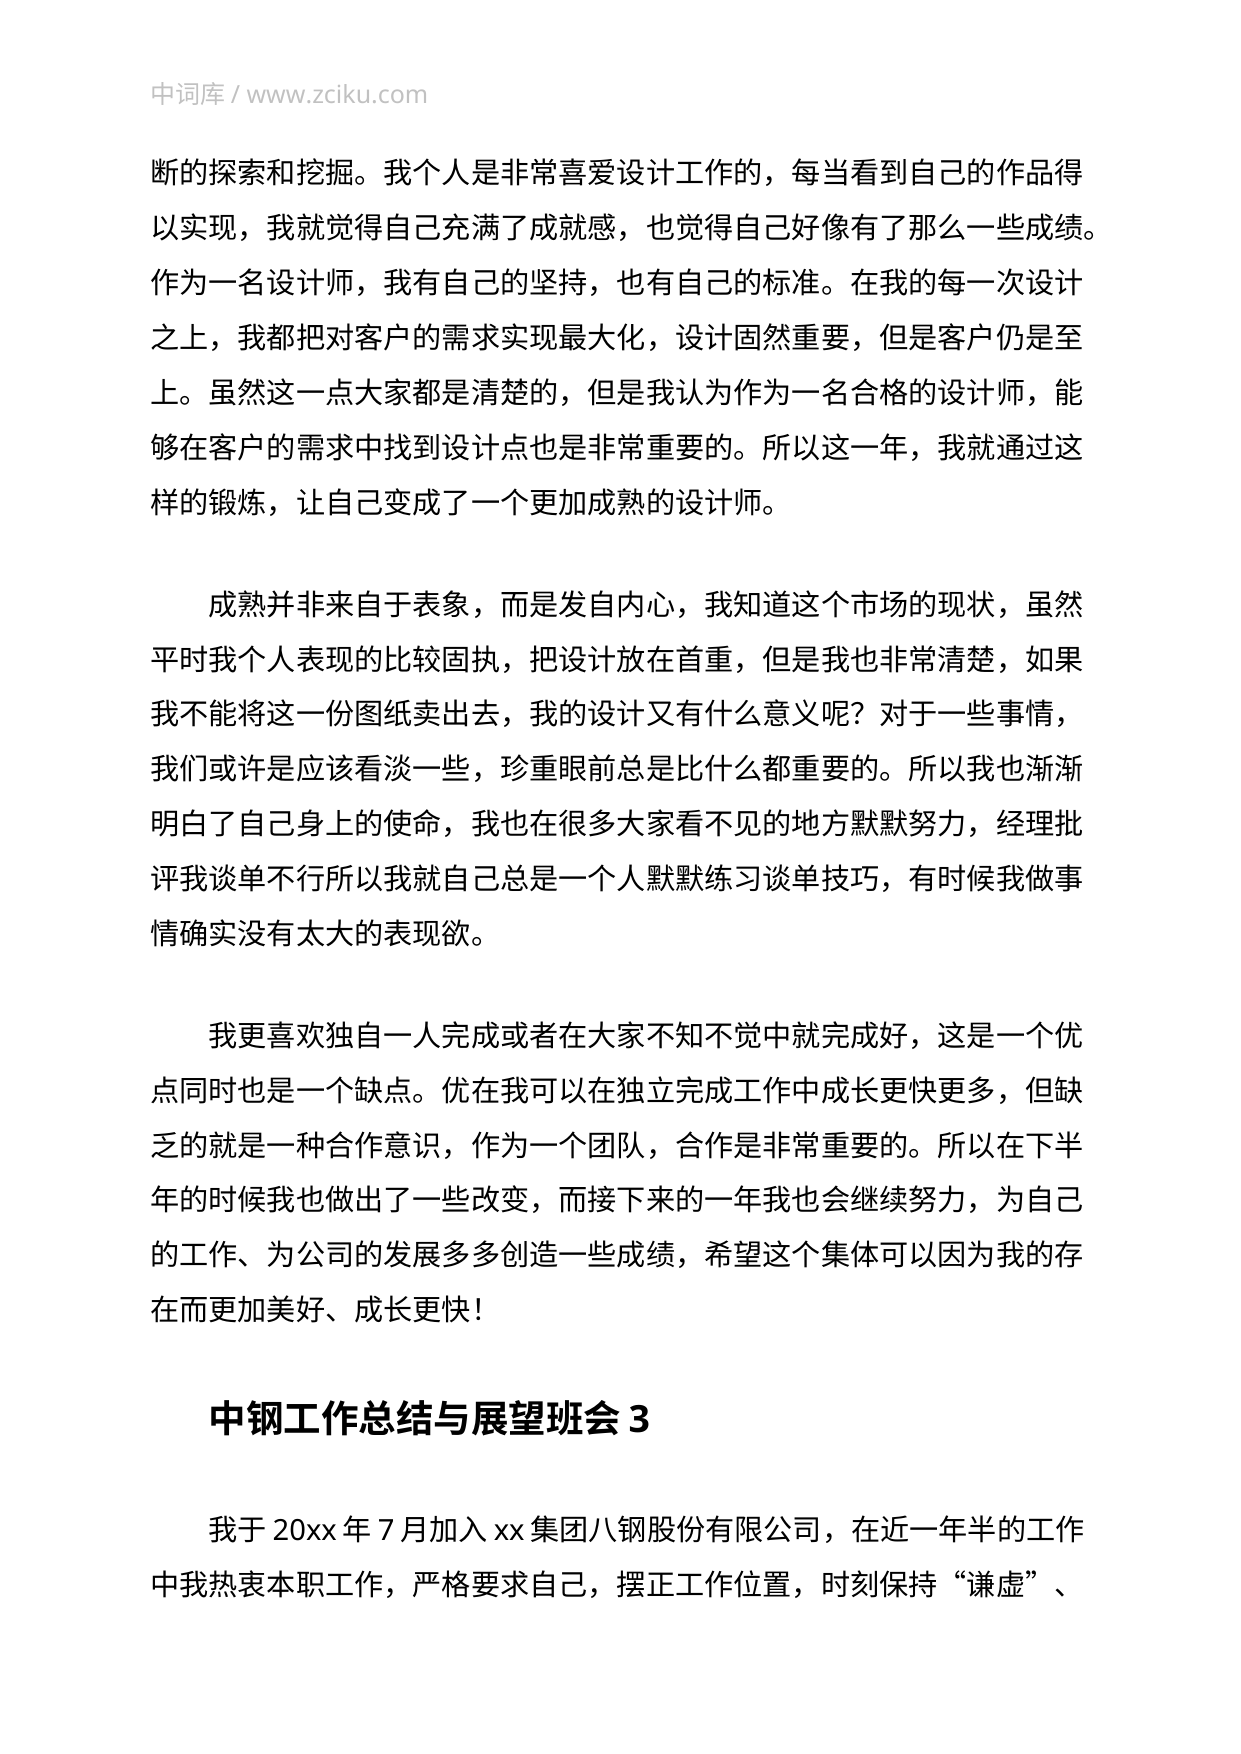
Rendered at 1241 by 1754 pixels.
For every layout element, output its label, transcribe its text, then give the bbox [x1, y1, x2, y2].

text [150, 150, 1090, 522]
text 我更喜欢独自一人完成或者在大家不知不觉中就完成好，这是一个优点同时也是一个缺点。优在我可以在独立完成工作中成长更快更多，但缺乏的就是一种合作意识，作为一个团队，合作是非常重要的。所以在下半年的时候我也做出了一些改变，而接下来的一年我也会继续努力，为自己的工作、为公司的发展多多创造一些成绩，希望这个集体可以因为我的存在而更加美好、成长更快！ [150, 1012, 1090, 1329]
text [150, 1506, 1090, 1603]
text 中钢工作总结与展望班会3 [150, 1388, 1090, 1443]
text 成熟并非来自于表象，而是发自内心，我知道这个市场的现状，虽然平时我个人表现的比较固执，把设计放在首重，但是我也非常清楚，如果我不能将这一份图纸卖出去，我的设计又有什么意义呢？对于一些事情，我们或许是应该看淡一些，珍重眼前总是比什么都重要的。所以我也渐渐明白了自己身上的使命，我也在很多大家看不见的地方默默努力，经理批评我谈单不行所以我就自己总是一个人默默练习谈单技巧，有时候我做事情确实没有太大的表现欲。 [150, 581, 1090, 953]
